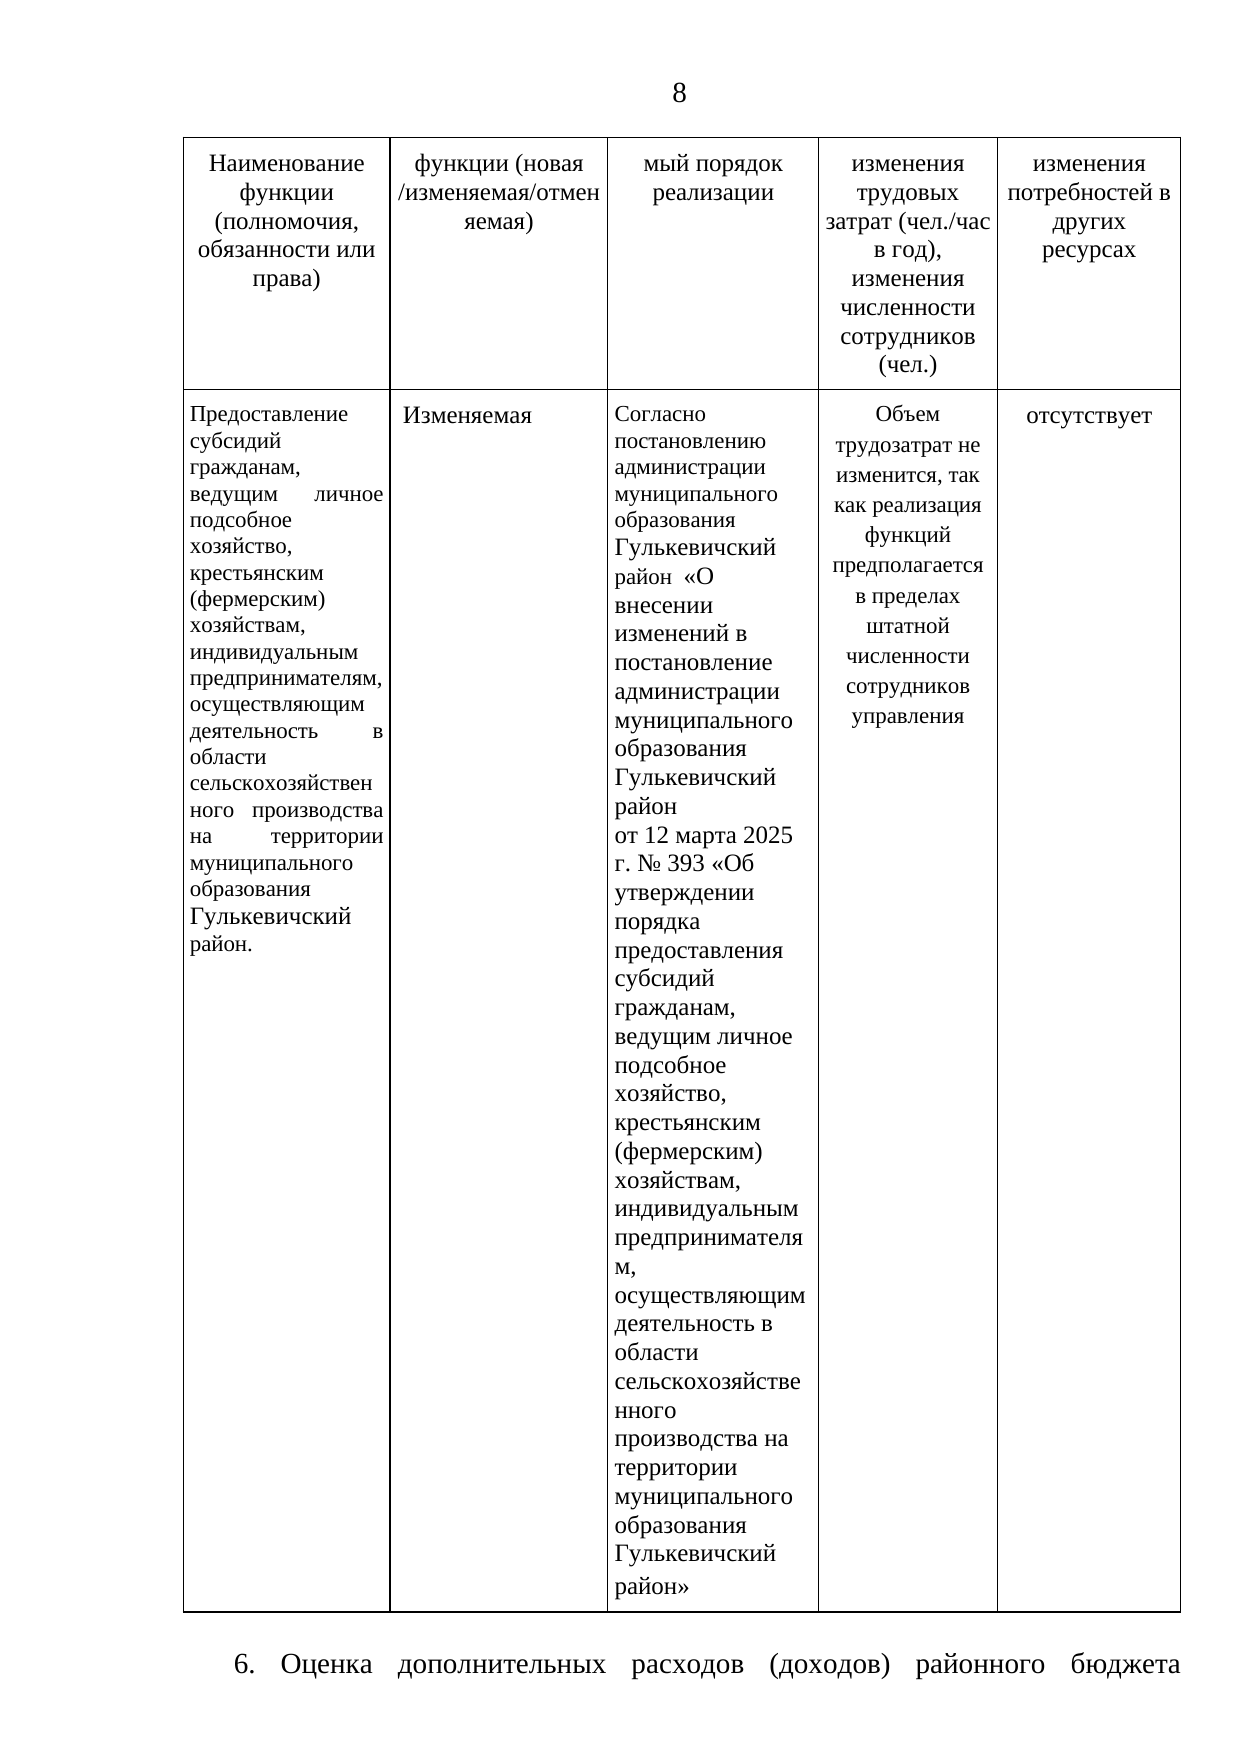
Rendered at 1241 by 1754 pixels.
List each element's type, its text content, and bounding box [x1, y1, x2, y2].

table_cell отсутствует [998, 390, 1180, 1611]
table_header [998, 138, 1180, 389]
table_cell Согласно постановлению администрации муниципального образования Гулькевичский район «О внесении изменений в постановление администрации муниципального образования Гулькевичский район от 12 марта 2025 г. № 393 «Об утверждении порядка предоставления субсидий гражданам, ведущим личное подсобное хозяйство, крестьянским (фермерским) хозяйствам, индивидуальным предпринимателям, осуществляющим деятельность в области сельскохозяйственного производства на территории муниципального образования Гулькевичский район» [608, 390, 818, 1611]
table_cell Предоставление субсидий гражданам, ведущим личное подсобное хозяйство, крестьянским (фермерским) хозяйствам, индивидуальным предпринимателям, осуществляющим деятельность в области сельскохозяйственного производства на территории муниципального образования Гулькевичский район. [184, 390, 389, 1611]
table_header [608, 138, 818, 389]
table_cell Объем трудозатрат не изменится, так как реализация функций предполагается в пределах штатной численности сотрудников управления [819, 390, 997, 1611]
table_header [819, 138, 997, 389]
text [177, 1646, 1181, 1679]
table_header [391, 138, 607, 389]
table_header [184, 138, 389, 389]
table_cell Изменяемая [391, 390, 607, 1611]
